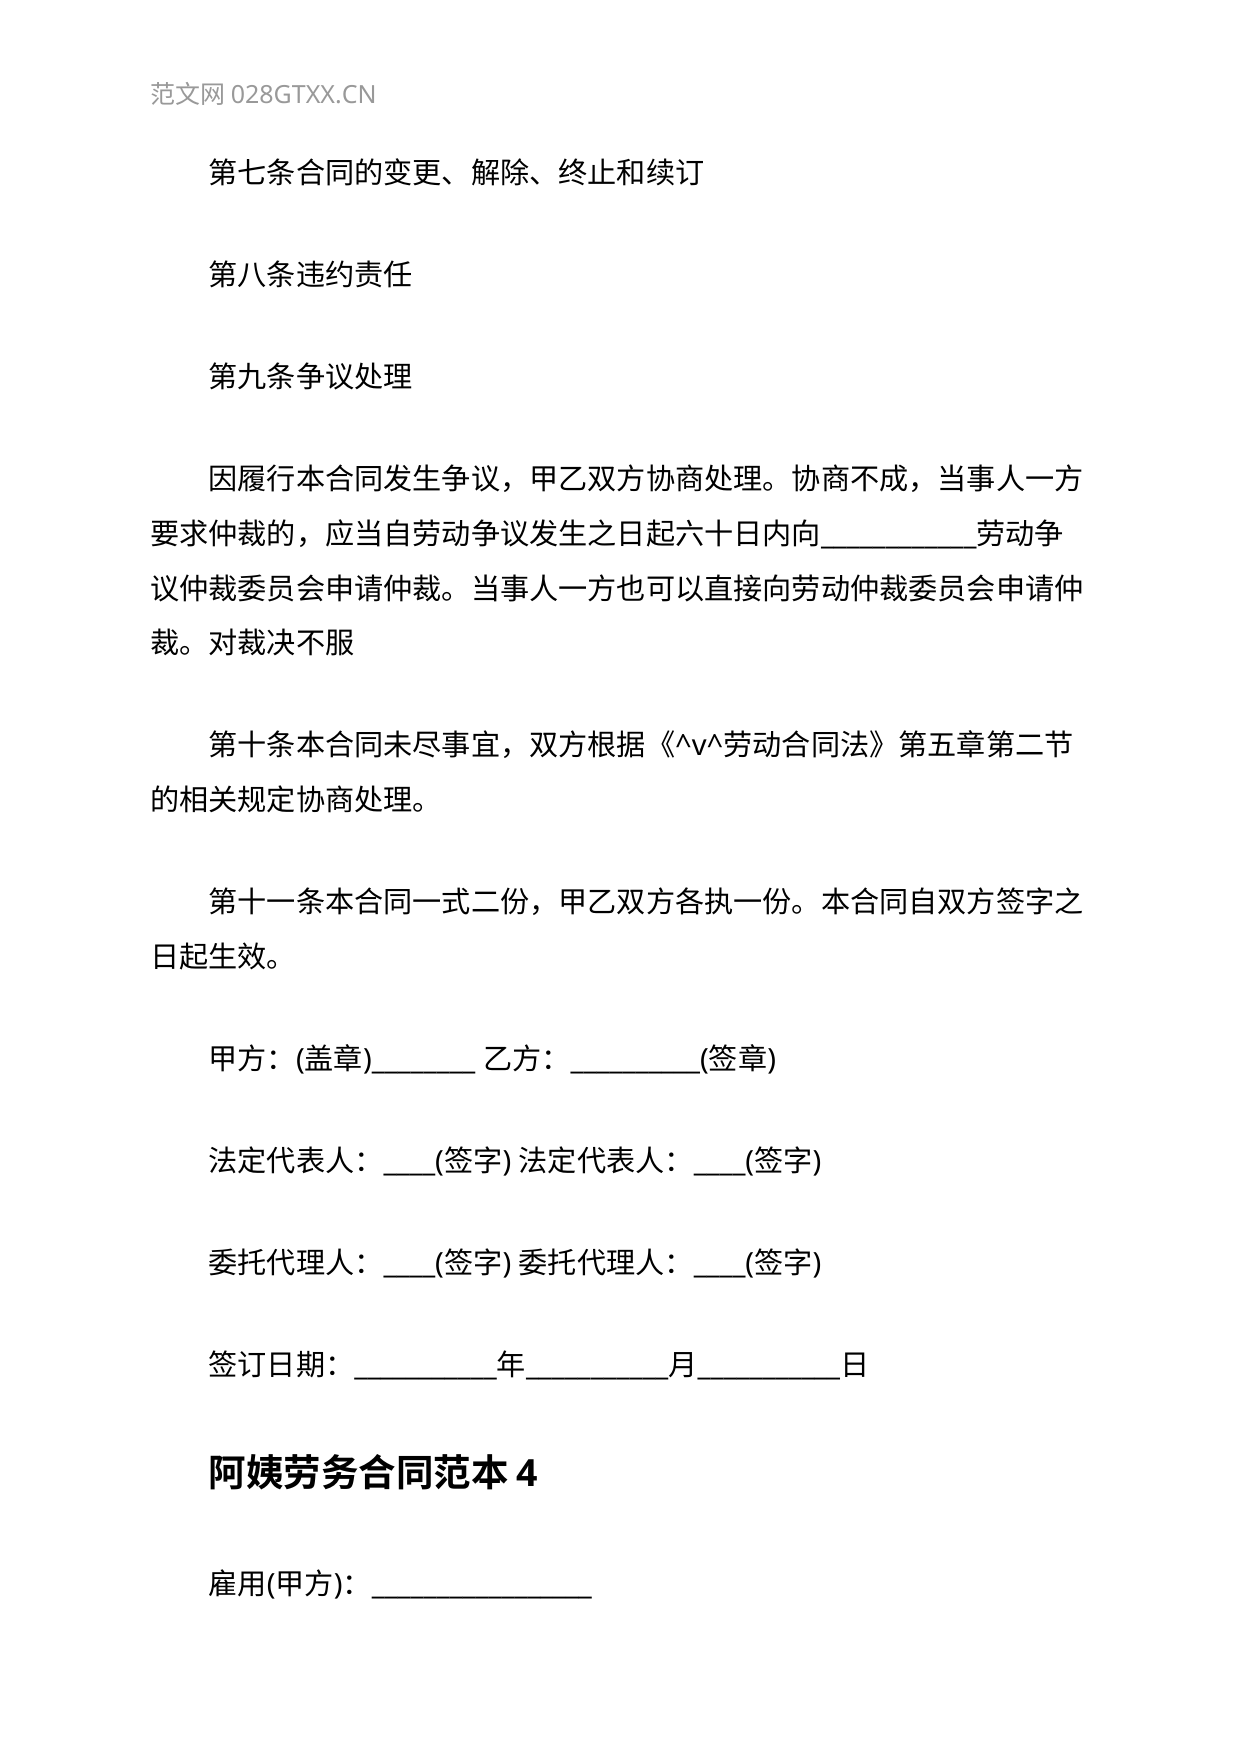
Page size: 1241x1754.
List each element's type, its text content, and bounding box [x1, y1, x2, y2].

text 雇用(甲方)：_________________ [150, 1561, 1090, 1603]
text 阿姨劳务合同范本4 [150, 1443, 1090, 1498]
text 法定代表人：____(签字) 法定代表人：____(签字) [150, 1137, 1090, 1180]
text 第七条合同的变更、解除、终止和续订 [150, 150, 1090, 192]
text 第八条违约责任 [150, 252, 1090, 294]
text 第九条争议处理 [150, 353, 1090, 396]
text 委托代理人：____(签字) 委托代理人：____(签字) [150, 1239, 1090, 1282]
text 第十一条本合同一式二份，甲乙双方各执一份。本合同自双方签字之日起生效。 [150, 879, 1090, 976]
text 签订日期：___________年___________月___________日 [150, 1341, 1090, 1384]
text 甲方：(盖章)________ 乙方：__________(签章) [150, 1035, 1090, 1078]
text 第十条本合同未尽事宜，双方根据《^v^劳动合同法》第五章第二节的相关规定协商处理。 [150, 722, 1090, 819]
text 因履行本合同发生争议，甲乙双方协商处理。协商不成，当事人一方要求仲裁的，应当自劳动争议发生之日起六十日内向____________劳动争议仲裁委员会申请仲裁。当事人一方也可以直接向劳动仲裁委员会申请仲裁。对裁决不服 [150, 455, 1090, 662]
